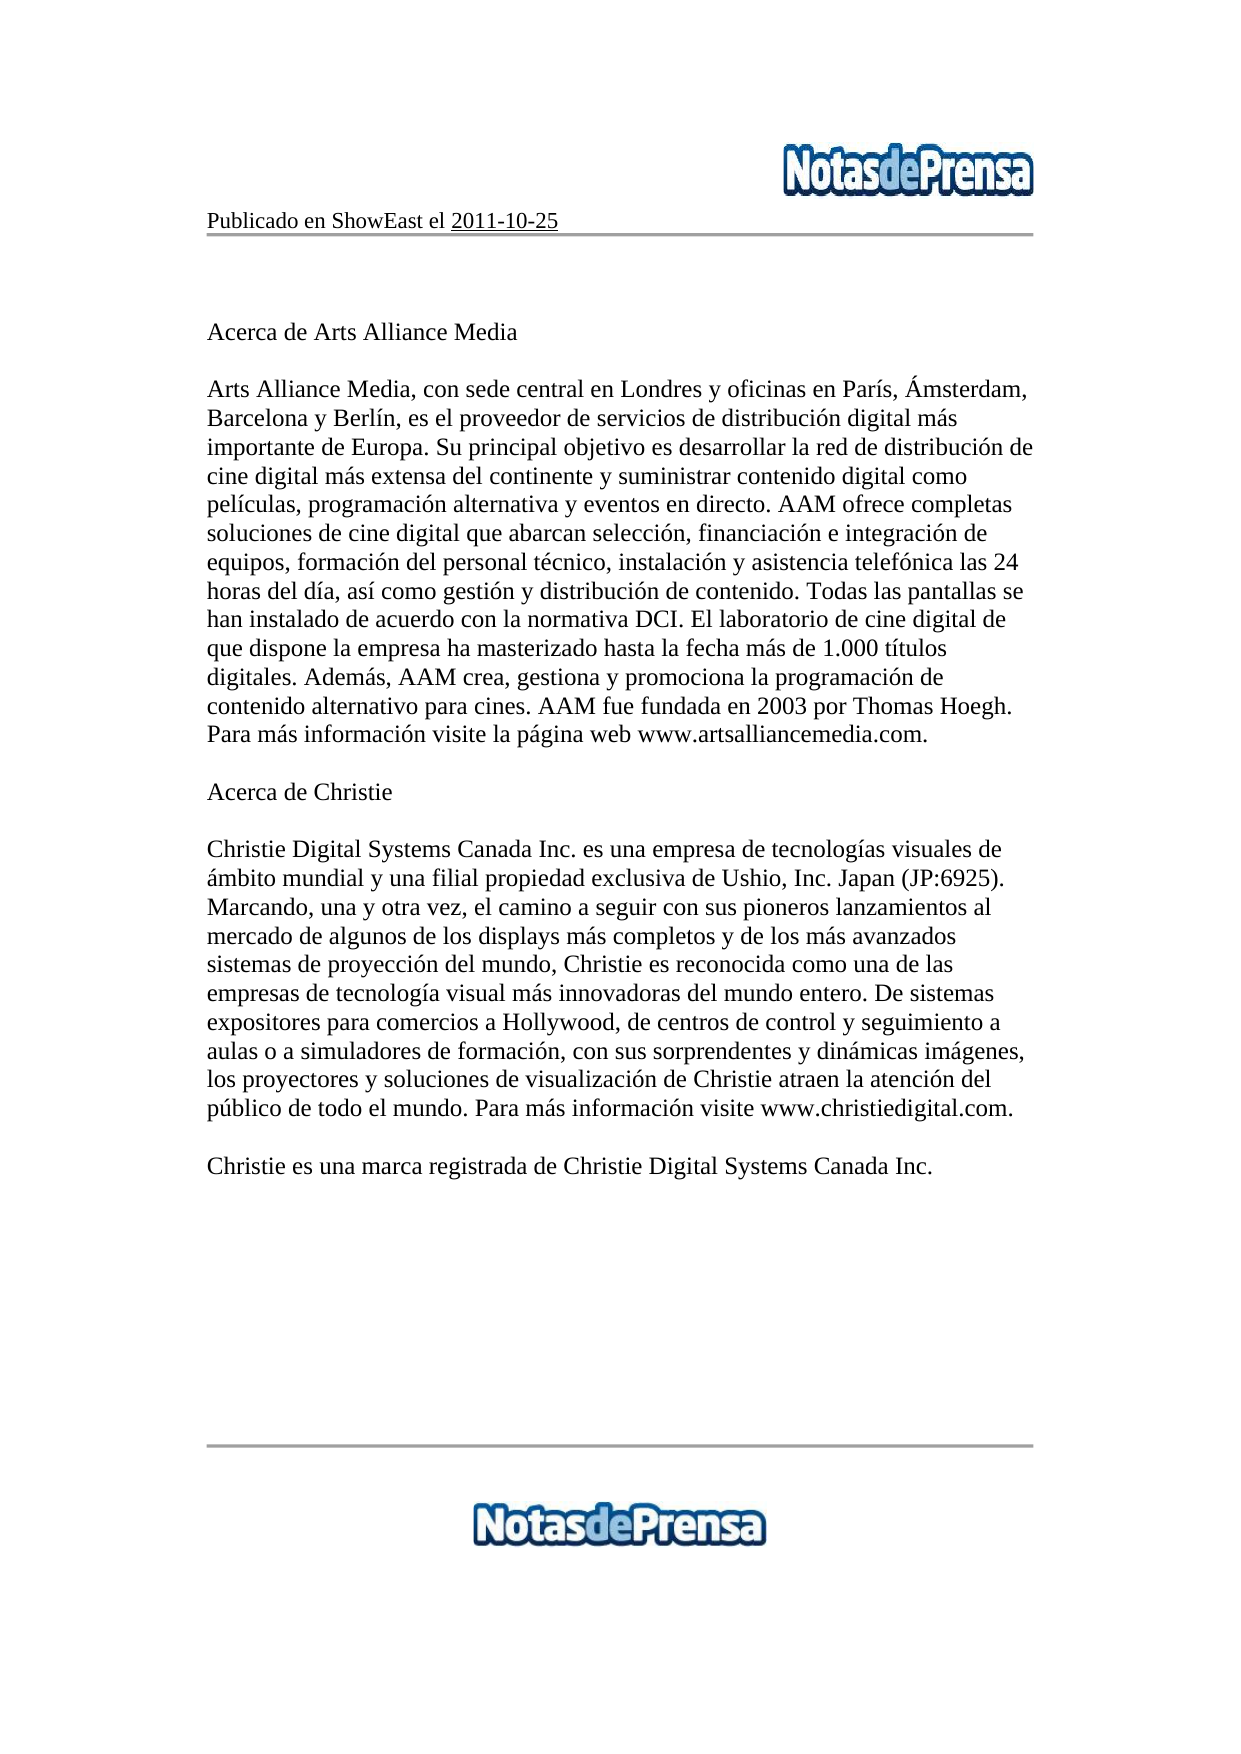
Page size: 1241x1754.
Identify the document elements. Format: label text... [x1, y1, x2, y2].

picture [783, 142, 1034, 199]
picture [473, 1501, 767, 1548]
